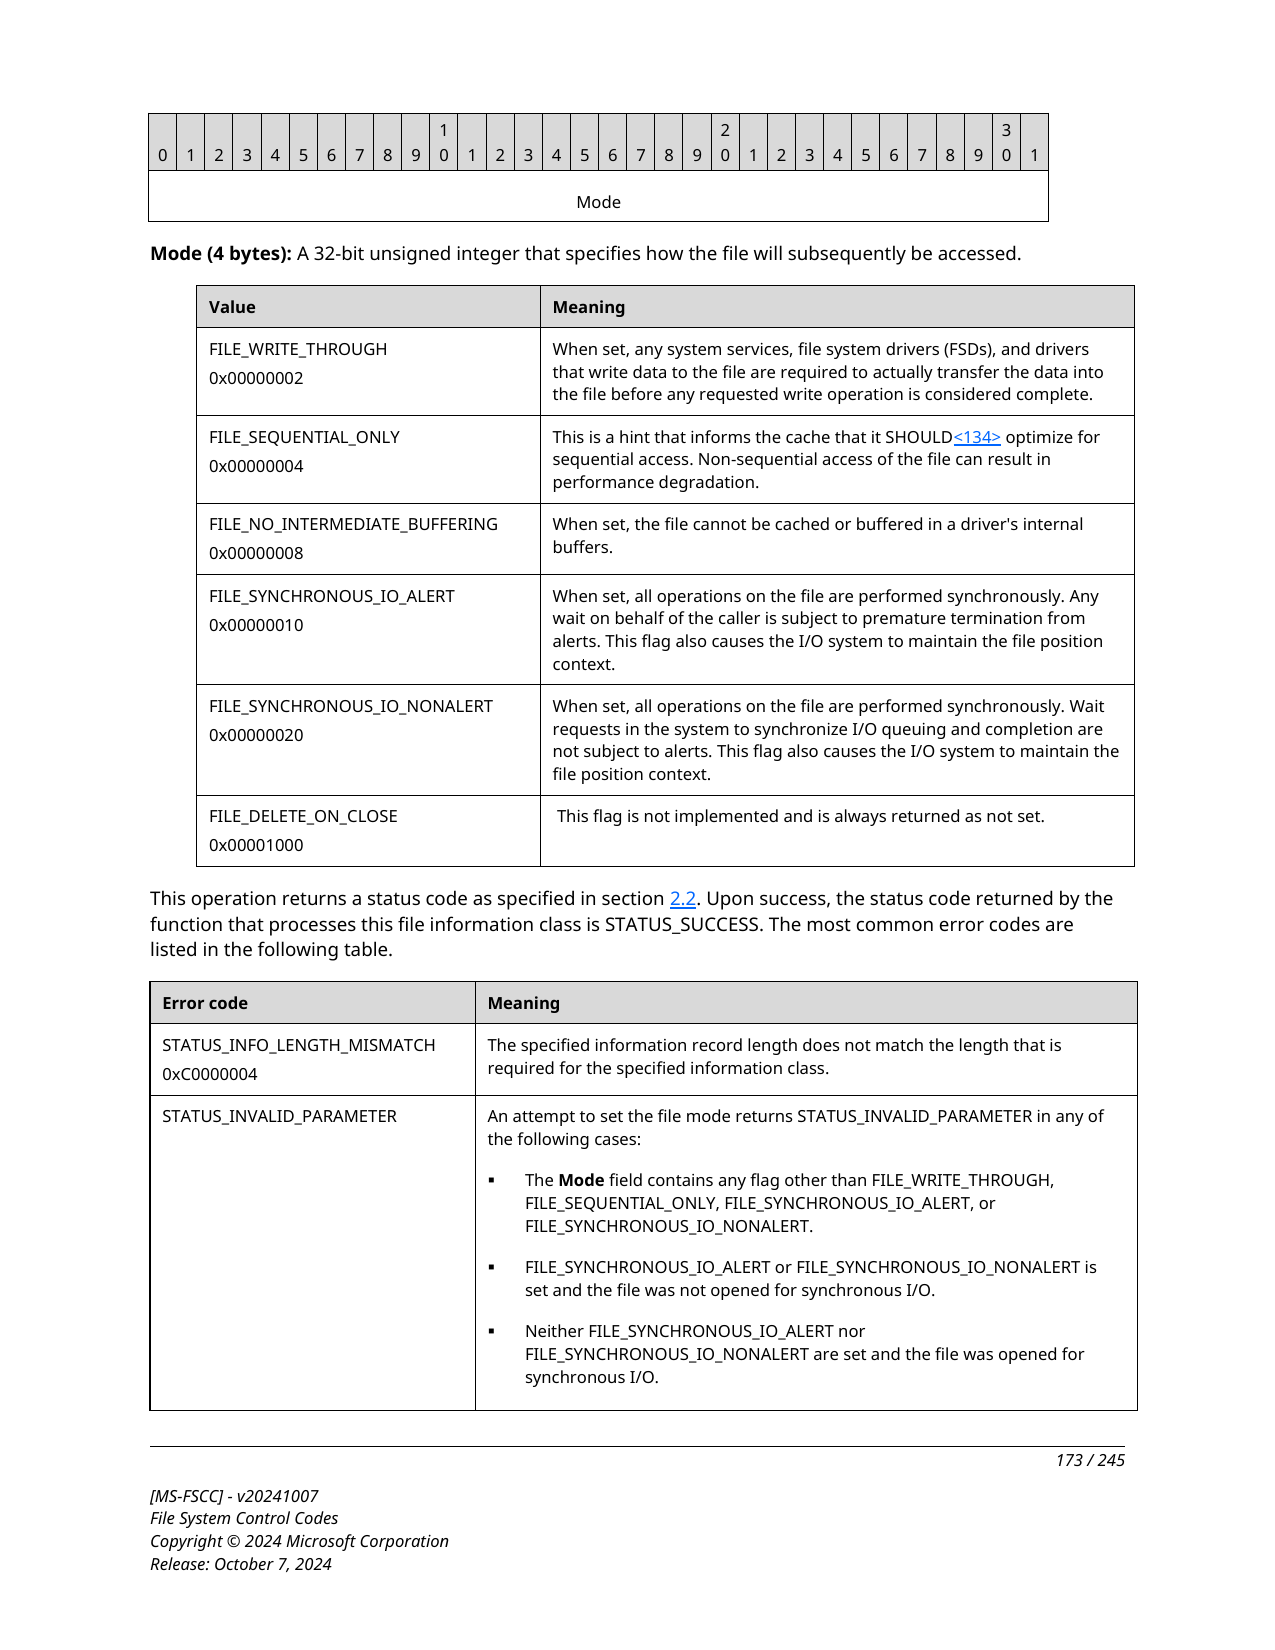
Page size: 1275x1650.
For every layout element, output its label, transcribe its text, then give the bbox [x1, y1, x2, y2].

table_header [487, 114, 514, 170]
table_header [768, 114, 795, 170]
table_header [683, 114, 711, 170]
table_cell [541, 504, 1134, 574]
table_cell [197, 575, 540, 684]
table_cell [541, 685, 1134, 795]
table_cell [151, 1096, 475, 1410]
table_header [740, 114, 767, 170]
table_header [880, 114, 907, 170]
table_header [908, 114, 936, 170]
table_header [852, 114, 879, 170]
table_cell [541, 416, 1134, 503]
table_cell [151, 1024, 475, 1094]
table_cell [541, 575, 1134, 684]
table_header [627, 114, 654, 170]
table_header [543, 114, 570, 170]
text This operation returns a status code as specified in section 2.2. Upon success, the status code returned by the function that processes this file information class is STATUS_SUCCESS. The most common error codes are listed in the following table. [150, 886, 1125, 962]
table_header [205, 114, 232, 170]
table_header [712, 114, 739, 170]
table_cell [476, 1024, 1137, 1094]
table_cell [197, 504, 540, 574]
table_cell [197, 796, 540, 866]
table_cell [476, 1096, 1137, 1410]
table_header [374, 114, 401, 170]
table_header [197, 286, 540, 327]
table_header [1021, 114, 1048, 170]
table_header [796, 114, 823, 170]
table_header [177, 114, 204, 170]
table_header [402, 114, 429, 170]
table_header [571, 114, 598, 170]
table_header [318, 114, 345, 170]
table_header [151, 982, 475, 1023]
text Mode (4 bytes): A 32-bit unsigned integer that specifies how the file will subsequently be accessed. [150, 241, 1125, 266]
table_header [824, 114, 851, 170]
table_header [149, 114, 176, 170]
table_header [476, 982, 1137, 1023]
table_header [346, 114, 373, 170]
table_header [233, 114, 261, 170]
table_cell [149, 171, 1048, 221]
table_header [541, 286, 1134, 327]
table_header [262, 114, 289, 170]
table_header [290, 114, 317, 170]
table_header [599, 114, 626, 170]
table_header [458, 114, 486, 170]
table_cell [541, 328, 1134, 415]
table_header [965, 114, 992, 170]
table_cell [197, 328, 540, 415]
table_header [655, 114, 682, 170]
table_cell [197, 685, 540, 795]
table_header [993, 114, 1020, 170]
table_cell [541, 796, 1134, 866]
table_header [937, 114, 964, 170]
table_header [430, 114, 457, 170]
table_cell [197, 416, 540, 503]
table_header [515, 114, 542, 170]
